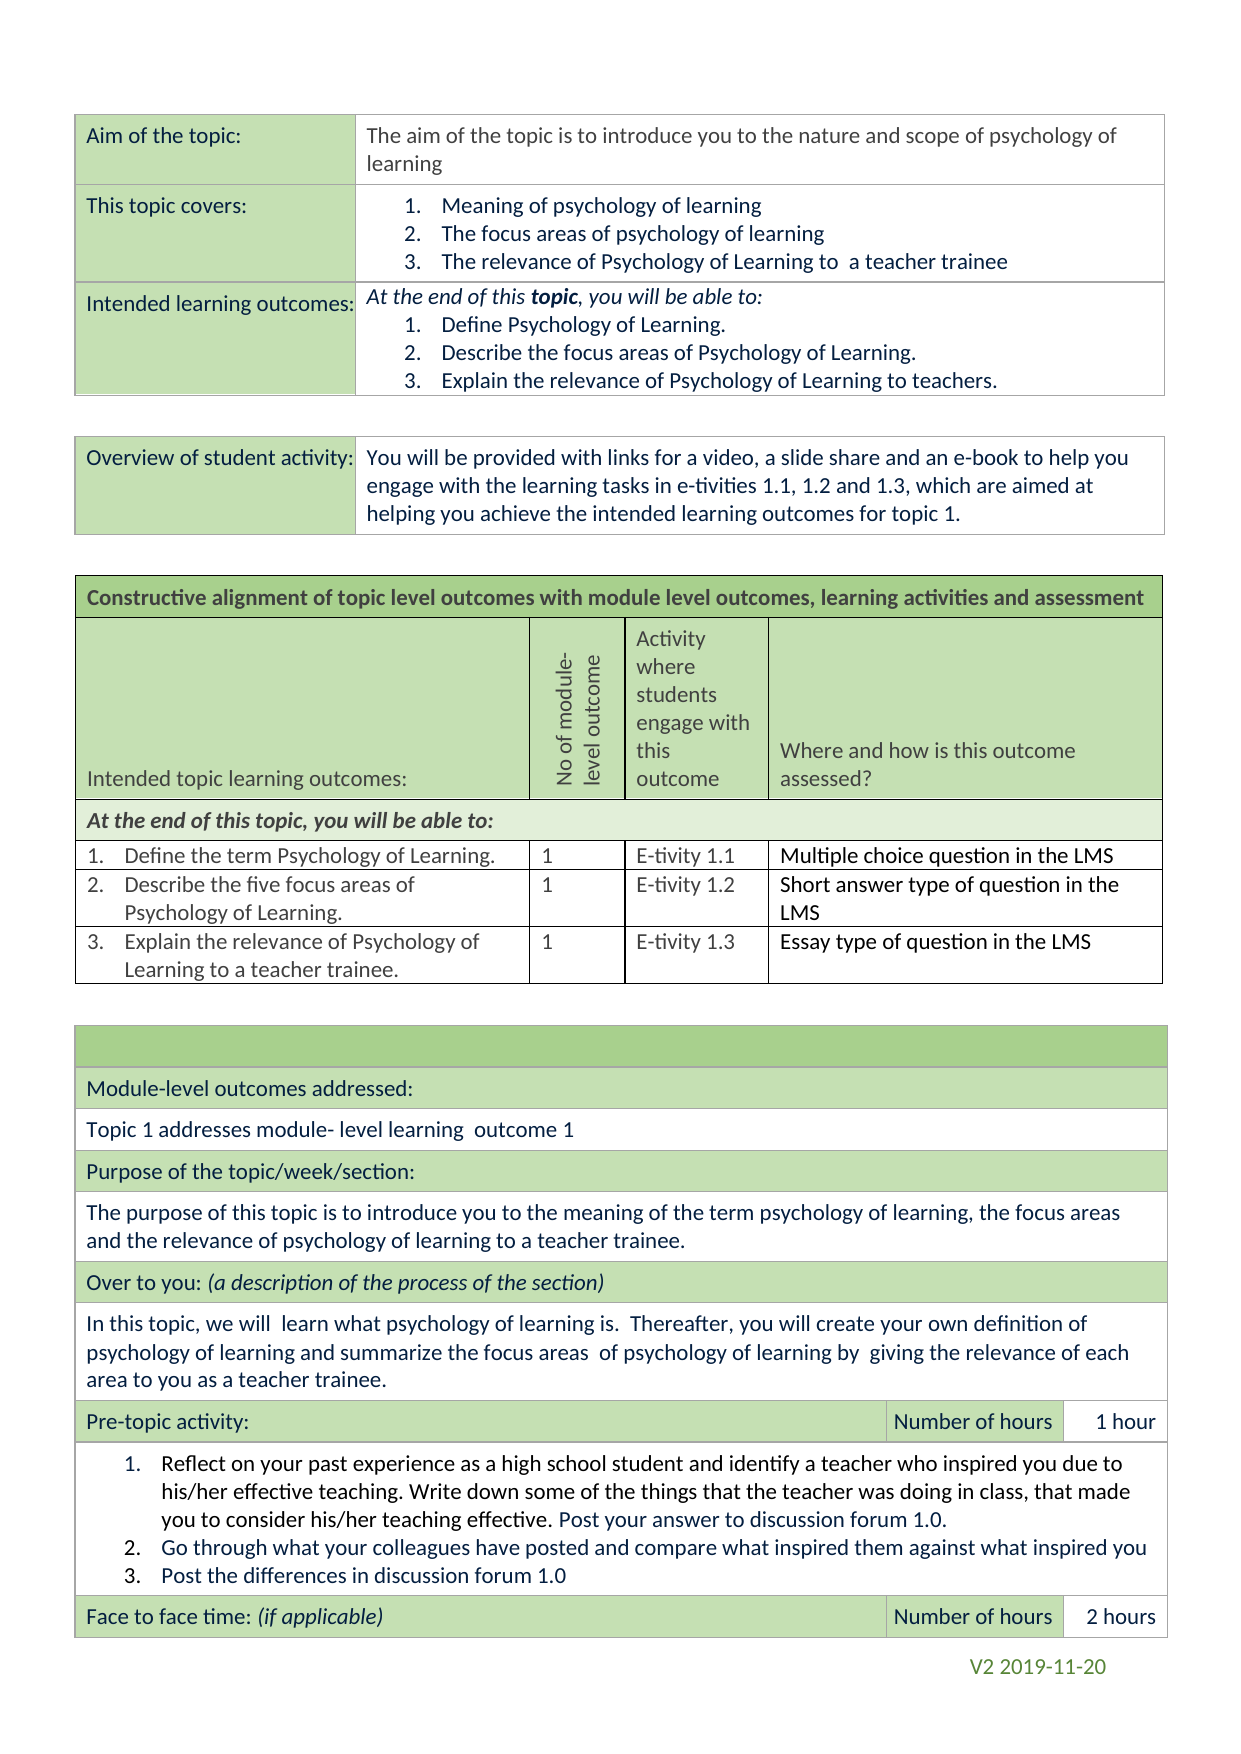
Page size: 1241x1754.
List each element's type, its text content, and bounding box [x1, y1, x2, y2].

table_header Constructive alignment of topic level outcomes with module level outcomes, learning activities and assessment [76, 576, 1162, 617]
table_cell Define the term Psychology of Learning. [76, 841, 529, 869]
table_cell At the end of this topic, you will be able to: Define Psychology of Learning. Describe the focus areas of Psychology of Learning. Explain the relevance of Psychology of Learning to teachers. [356, 283, 1164, 394]
table_cell Explain the relevance of Psychology of Learning to a teacher trainee. [76, 927, 529, 983]
table_cell At the end of this topic, you will be able to: [76, 800, 1162, 840]
table_cell Over to you: (a description of the process of the section) [76, 1262, 1167, 1302]
table_cell Meaning of psychology of learning The focus areas of psychology of learning The relevance of Psychology of Learning to a teacher trainee [356, 185, 1164, 281]
table_cell Where and how is this outcome assessed? [769, 618, 1162, 798]
table_cell Intended topic learning outcomes: [76, 618, 529, 798]
table_header Overview of student activity: [76, 437, 355, 534]
table_cell Face to face time: (if applicable) [76, 1596, 886, 1637]
table_cell Essay type of question in the LMS [769, 927, 1162, 983]
table_cell 1 [530, 927, 624, 983]
table_cell E-tivity 1.2 [626, 870, 768, 926]
table_cell The aim of the topic is to introduce you to the nature and scope of psychology of learning [356, 115, 1164, 184]
table_cell The purpose of this topic is to introduce you to the meaning of the term psychology of learning, the focus areas and the relevance of psychology of learning to a teacher trainee. [76, 1192, 1167, 1261]
table_cell E-tivity 1.1 [626, 841, 768, 869]
table_cell This topic covers: [76, 185, 355, 281]
table_cell Module-level outcomes addressed: [76, 1068, 1167, 1108]
table_cell Pre-topic activity: [76, 1401, 886, 1441]
table_cell 1 [530, 841, 624, 869]
table_cell 1 [530, 870, 624, 926]
table_cell Number of hours [887, 1401, 1063, 1441]
table_cell Reflect on your past experience as a high school student and identify a teacher who inspired you due to his/her effective teaching. Write down some of the things that the teacher was doing in class, that made you to consider his/her teaching effective. Post your answer to discussion forum 1.0. Go through what your colleagues have posted and compare what inspired them against what inspired you Post the differences in discussion forum 1.0 [76, 1443, 1167, 1595]
table_header You will be provided with links for a video, a slide share and an e-book to help you engage with the learning tasks in e-tivities 1.1, 1.2 and 1.3, which are aimed at helping you achieve the intended learning outcomes for topic 1. [356, 437, 1164, 534]
table_cell 1 hour [1064, 1401, 1167, 1441]
table_cell Intended learning outcomes: [76, 283, 355, 394]
table_header [76, 1026, 1167, 1066]
table_cell No of module-level outcome [530, 618, 624, 798]
table_cell Multiple choice question in the LMS [769, 841, 1162, 869]
table_cell Number of hours [887, 1596, 1063, 1637]
table_cell In this topic, we will learn what psychology of learning is. Thereafter, you will create your own definition of psychology of learning and summarize the focus areas of psychology of learning by giving the relevance of each area to you as a teacher trainee. [76, 1303, 1167, 1400]
table_cell Describe the five focus areas of Psychology of Learning. [76, 870, 529, 926]
table_cell Short answer type of question in the LMS [769, 870, 1162, 926]
table_cell E-tivity 1.3 [626, 927, 768, 983]
table_cell Activity where students engage with this outcome [626, 618, 768, 798]
table_cell 2 hours [1064, 1596, 1167, 1637]
table_cell Purpose of the topic/week/section: [76, 1151, 1167, 1191]
table_cell Aim of the topic: [76, 115, 355, 184]
table_cell Topic 1 addresses module- level learning outcome 1 [76, 1109, 1167, 1149]
